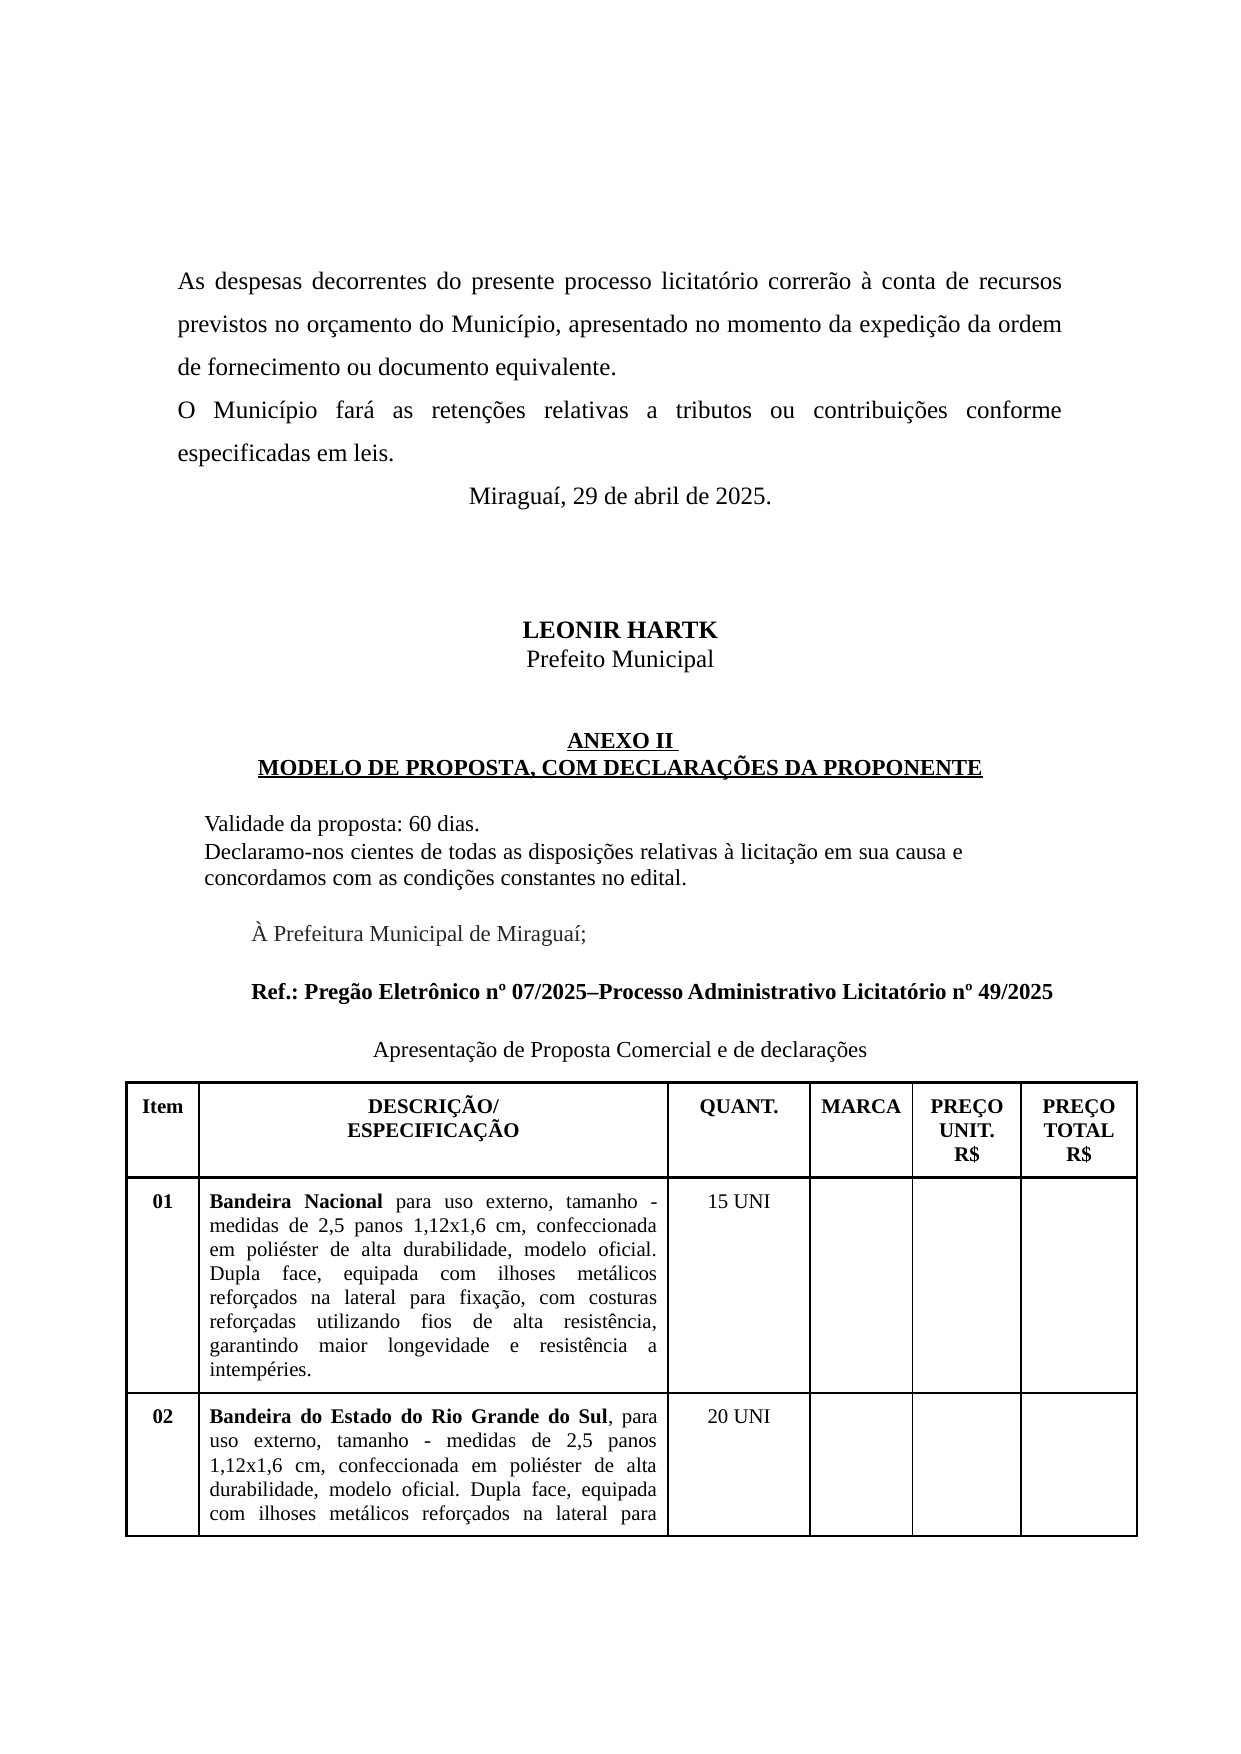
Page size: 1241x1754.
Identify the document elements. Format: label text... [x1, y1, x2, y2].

text Validade da proposta: 60 dias. [204, 810, 1063, 837]
table_cell 15 UNI [669, 1179, 809, 1392]
text ANEXO II [177, 727, 1063, 754]
text Prefeito Municipal [177, 644, 1063, 673]
table_cell 20 UNI [669, 1394, 809, 1535]
table_cell 02 [128, 1394, 198, 1535]
table_cell Bandeira Nacional para uso externo, tamanho - medidas de 2,5 panos 1,12x1,6 cm, confeccionada em poliéster de alta durabilidade, modelo oficial. Dupla face, equipada com ilhoses metálicos reforçados na lateral para fixação, com costuras reforçadas utilizando fios de alta resistência, garantindo maior longevidade e resistência a intempéries. [200, 1179, 667, 1392]
table_cell [913, 1394, 1020, 1535]
text LEONIR HARTK [177, 615, 1063, 644]
text O Município fará as retenções relativas a tributos ou contribuições conforme especificadas em leis. [177, 395, 1063, 467]
table_header PREÇO UNIT. R$ [913, 1084, 1020, 1176]
text As despesas decorrentes do presente processo licitatório correrão à conta de recursos previstos no orçamento do Município, apresentado no momento da expedição da ordem de fornecimento ou documento equivalente. [177, 266, 1063, 381]
table_cell 01 [128, 1179, 198, 1392]
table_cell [200, 1394, 667, 1535]
table_header DESCRIÇÃO/ ESPECIFICAÇÃO [200, 1084, 667, 1176]
table_header PREÇO TOTAL R$ [1022, 1084, 1136, 1176]
table_cell [811, 1394, 912, 1535]
table_header QUANT. [669, 1084, 809, 1176]
table_header Item [128, 1084, 198, 1176]
table_cell [1022, 1179, 1136, 1392]
text Declaramo-nos cientes de todas as disposições relativas à licitação em sua causa e concordamos com as condições constantes no edital. [204, 838, 1035, 891]
table_cell [1022, 1394, 1136, 1535]
subtitle Ref.: Pregão Eletrônico nº 07/2025–Processo Administrativo Licitatório nº 49/2025 [177, 978, 1063, 1004]
table_header MARCA [811, 1084, 912, 1176]
text MODELO DE PROPOSTA, COM DECLARAÇÕES DA PROPONENTE [177, 754, 1063, 780]
text Apresentação de Proposta Comercial e de declarações [177, 1036, 1063, 1063]
table_cell [811, 1179, 912, 1392]
text Miraguaí, 29 de abril de 2025. [177, 481, 1063, 510]
subtitle À Prefeitura Municipal de Miraguaí; [177, 920, 1063, 947]
table_cell [913, 1179, 1020, 1392]
